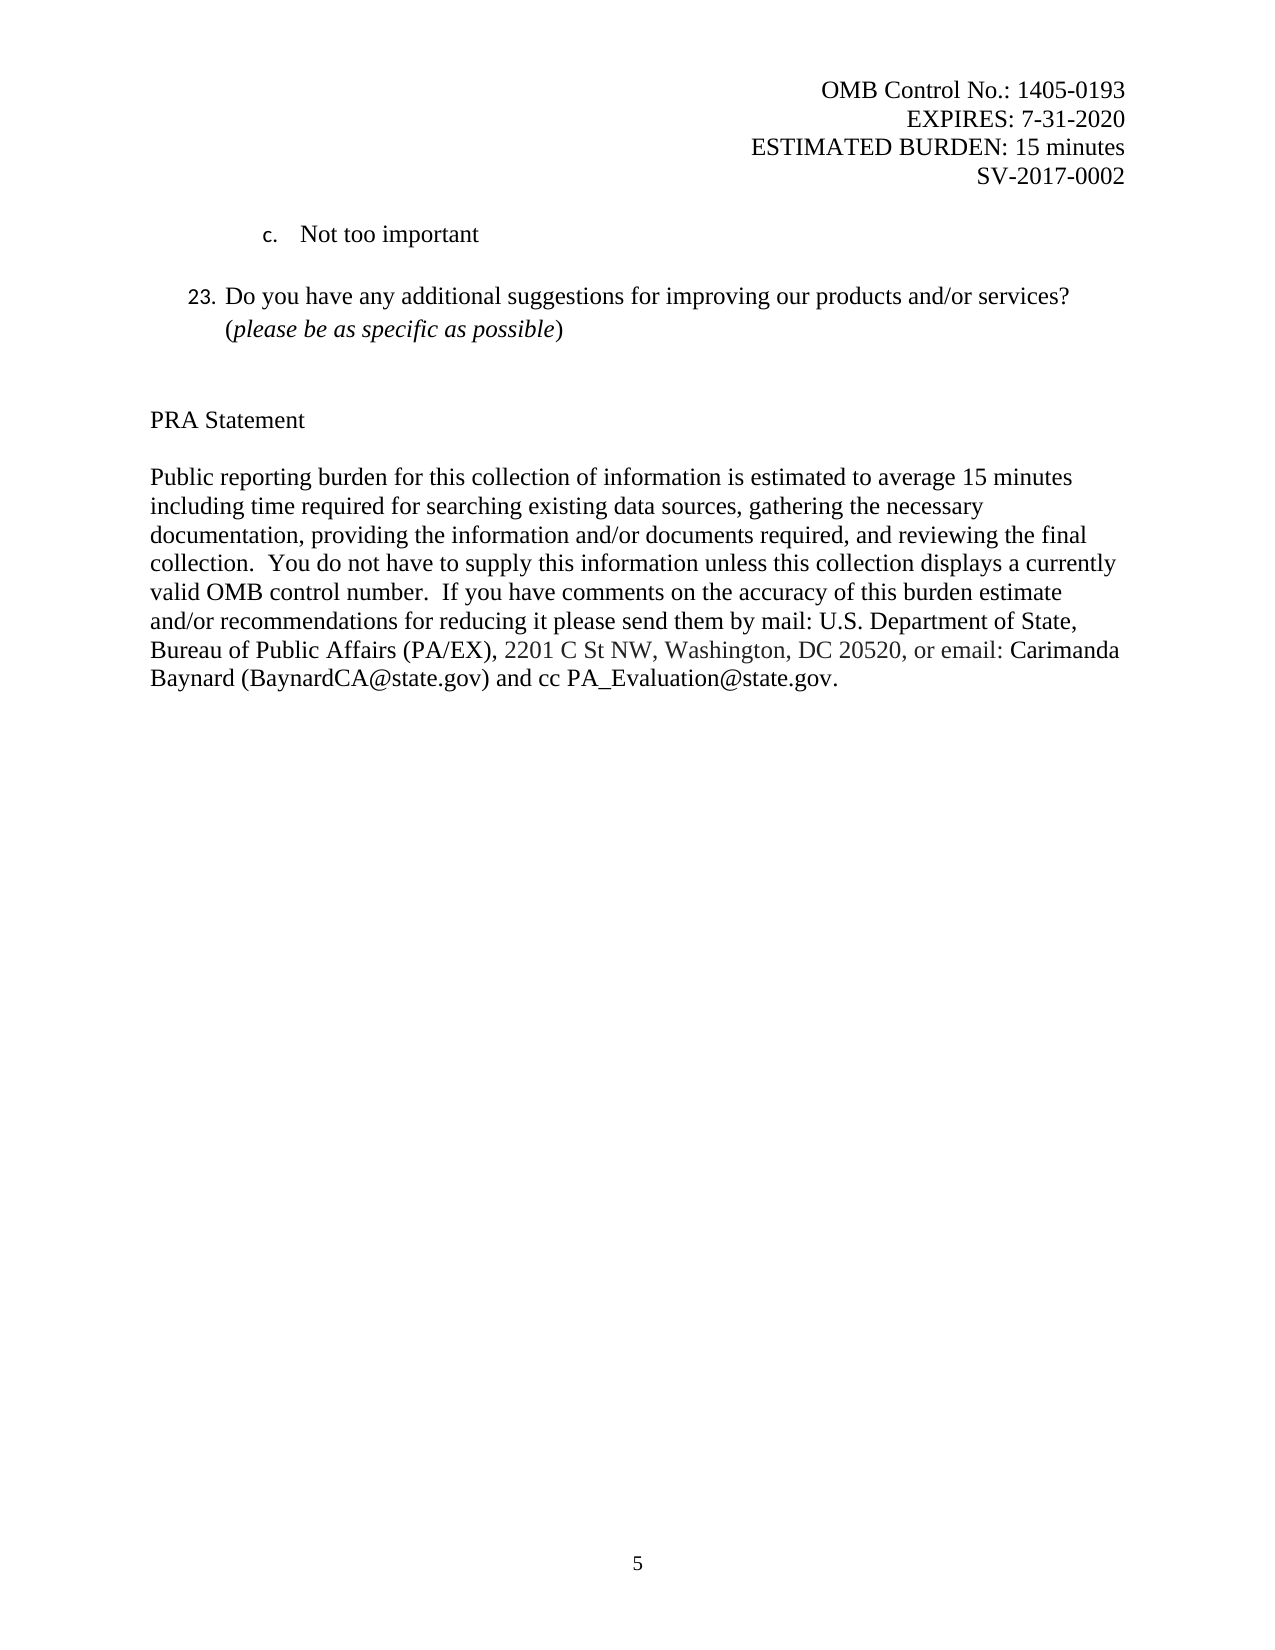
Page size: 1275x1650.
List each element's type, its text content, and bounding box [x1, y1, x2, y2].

list Not too important [262, 219, 1125, 248]
text Public reporting burden for this collection of information is estimated to average 15 minutes including time required for searching existing data sources, gathering the necessary documentation, providing the information and/or documents required, and reviewing the final collection. You do not have to supply this information unless this collection displays a currently valid OMB control number. If you have comments on the accuracy of this burden estimate and/or recommendations for reducing it please send them by mail: U.S. Department of State, Bureau of Public Affairs (PA/EX), 2201 C St NW, Washington, DC 20520, or email: Carimanda Baynard (BaynardCA@state.gov) and cc PA_Evaluation@state.gov. [150, 462, 1125, 692]
text PRA Statement [150, 405, 1125, 433]
list Do you have any additional suggestions for improving our products and/or services? (please be as specific as possible) [187, 281, 1125, 343]
